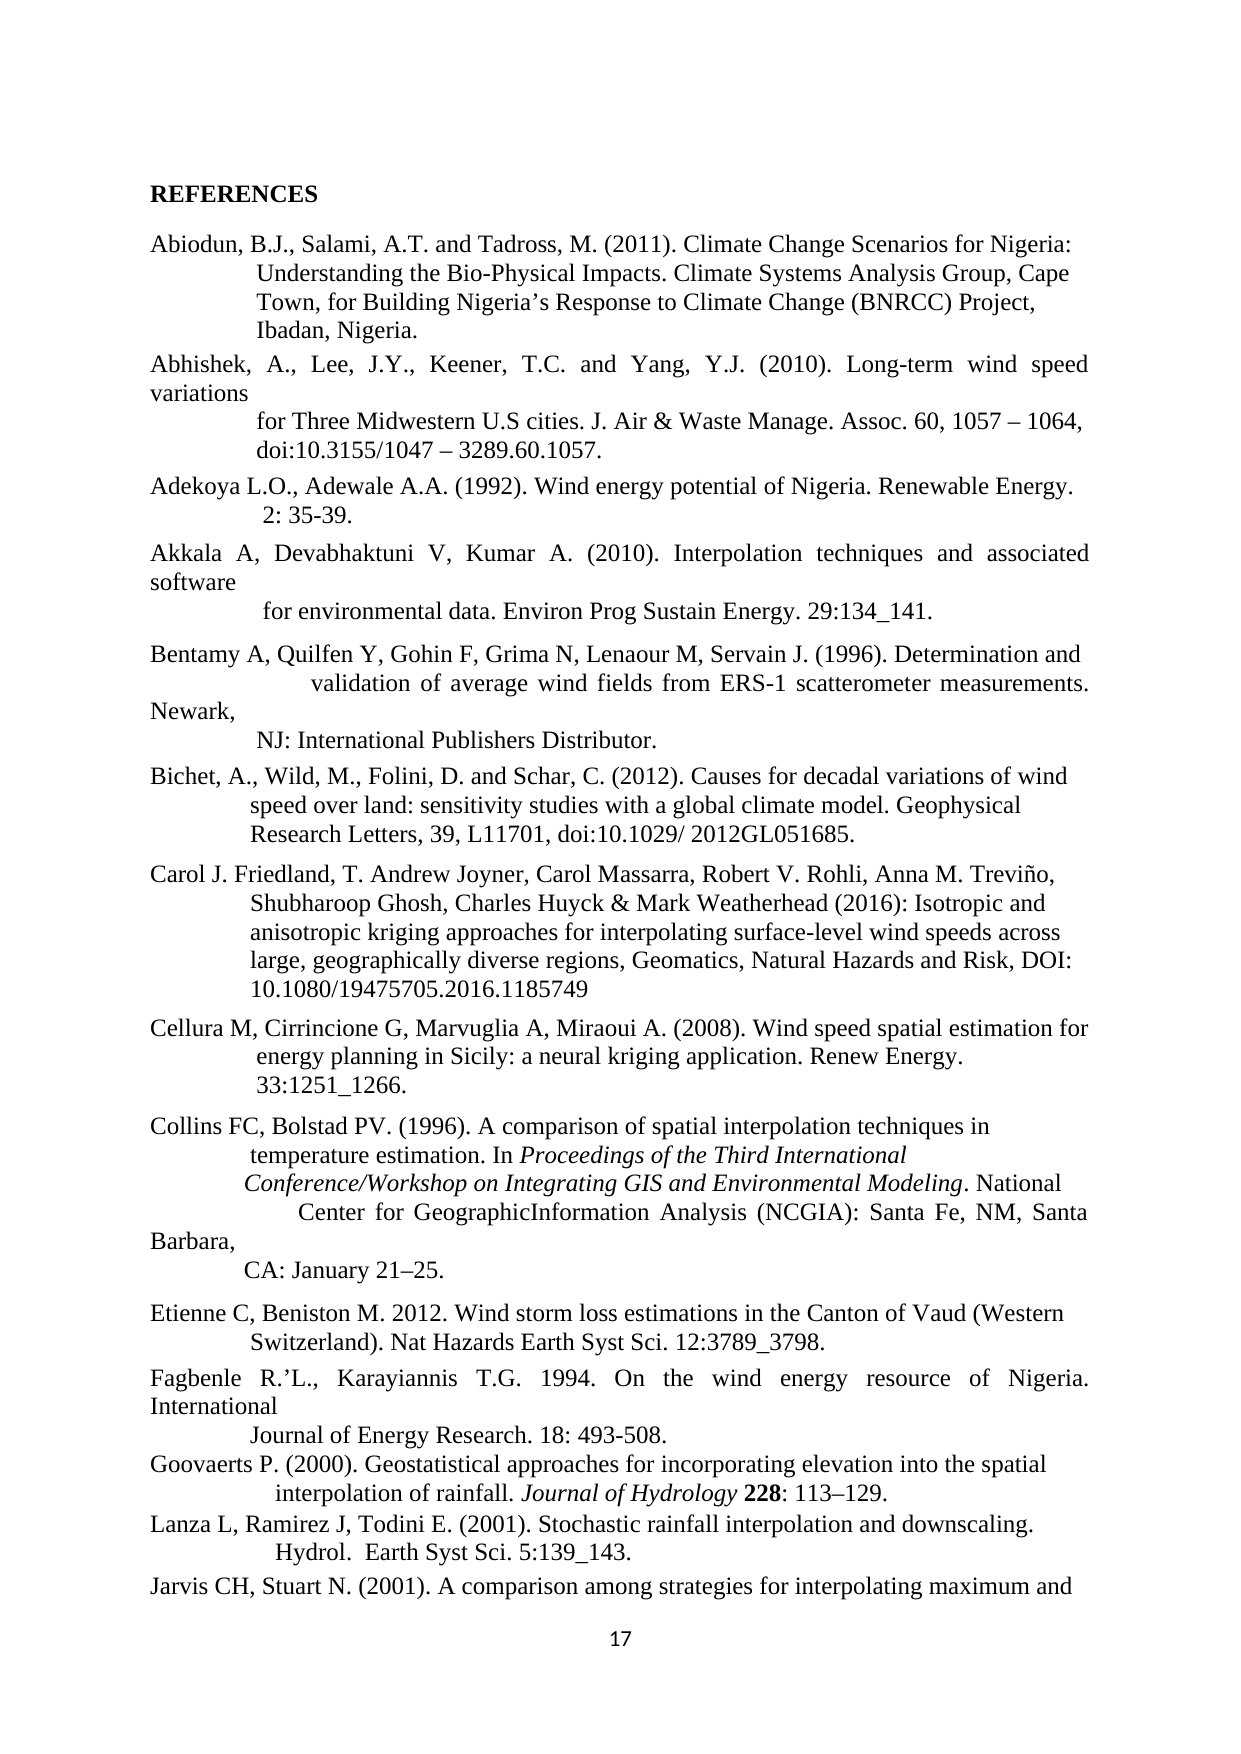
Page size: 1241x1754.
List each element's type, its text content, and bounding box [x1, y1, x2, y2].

text Research Letters, 39, L11701, doi:10.1029/ 2012GL051685. [150, 819, 1090, 847]
text CA: January 21–25. [150, 1255, 1090, 1283]
text Akkala A, Devabhaktuni V, Kumar A. (2010). Interpolation techniques and associated software [150, 538, 1090, 596]
text NJ: International Publishers Distributor. [150, 725, 1090, 754]
text energy planning in Sicily: a neural kriging application. Renew Energy. [150, 1041, 1090, 1070]
text Shubharoop Ghosh, Charles Huyck & Mark Weatherhead (2016): Isotropic and [150, 888, 1090, 917]
text Etienne C, Beniston M. 2012. Wind storm loss estimations in the Canton of Vaud (Western [150, 1298, 1090, 1327]
text Goovaerts P. (2000). Geostatistical approaches for incorporating elevation into the spatial [150, 1449, 1090, 1478]
text REFERENCES [150, 179, 1090, 207]
text anisotropic kriging approaches for interpolating surface-level wind speeds across [150, 917, 1090, 946]
text for Three Midwestern U.S cities. J. Air & Waste Manage. Assoc. 60, 1057 – 1064, [150, 406, 1090, 435]
text Ibadan, Nigeria. [150, 315, 1090, 344]
text Collins FC, Bolstad PV. (1996). A comparison of spatial interpolation techniques in [150, 1111, 1090, 1140]
text doi:10.3155/1047 – 3289.60.1057. [150, 435, 1090, 464]
text Understanding the Bio-Physical Impacts. Climate Systems Analysis Group, Cape [150, 258, 1090, 287]
text 10.1080/19475705.2016.1185749 [150, 974, 1090, 1003]
text Bentamy A, Quilfen Y, Gohin F, Grima N, Lenaour M, Servain J. (1996). Determination and [150, 639, 1090, 668]
text Carol J. Friedland, T. Andrew Joyner, Carol Massarra, Robert V. Rohli, Anna M. Treviño, [150, 859, 1090, 888]
text Conference/Workshop on Integrating GIS and Environmental Modeling. National [150, 1168, 1090, 1197]
text temperature estimation. In Proceedings of the Third International [150, 1140, 1090, 1168]
text Adekoya L.O., Adewale A.A. (1992). Wind energy potential of Nigeria. Renewable Energy. [150, 471, 1090, 500]
text 2: 35-39. [150, 500, 1090, 529]
text Hydrol. Earth Syst Sci. 5:139_143. [150, 1537, 1090, 1566]
text Center for GeographicInformation Analysis (NCGIA): Santa Fe, NM, Santa Barbara, [150, 1197, 1090, 1255]
text Abiodun, B.J., Salami, A.T. and Tadross, M. (2011). Climate Change Scenarios for Nigeria: [150, 229, 1090, 258]
text Bichet, A., Wild, M., Folini, D. and Schar, C. (2012). Causes for decadal variations of wind [150, 761, 1090, 790]
text Fagbenle R.’L., Karayiannis T.G. 1994. On the wind energy resource of Nigeria. International [150, 1363, 1090, 1420]
text Journal of Energy Research. 18: 493-508. [150, 1420, 1090, 1449]
text Cellura M, Cirrincione G, Marvuglia A, Miraoui A. (2008). Wind speed spatial estimation for [150, 1013, 1090, 1041]
text large, geographically diverse regions, Geomatics, Natural Hazards and Risk, DOI: [150, 946, 1090, 974]
text Abhishek, A., Lee, J.Y., Keener, T.C. and Yang, Y.J. (2010). Long-term wind speed variations [150, 349, 1090, 406]
text speed over land: sensitivity studies with a global climate model. Geophysical [150, 790, 1090, 819]
text Town, for Building Nigeria’s Response to Climate Change (BNRCC) Project, [150, 287, 1090, 315]
text for environmental data. Environ Prog Sustain Energy. 29:134_141. [150, 596, 1090, 624]
text 33:1251_1266. [150, 1070, 1090, 1099]
text interpolation of rainfall. Journal of Hydrology 228: 113–129. [150, 1478, 1090, 1506]
text Lanza L, Ramirez J, Todini E. (2001). Stochastic rainfall interpolation and downscaling. [150, 1509, 1090, 1537]
text Switzerland). Nat Hazards Earth Syst Sci. 12:3789_3798. [150, 1327, 1090, 1355]
text Jarvis CH, Stuart N. (2001). A comparison among strategies for interpolating maximum and [150, 1571, 1090, 1600]
text validation of average wind fields from ERS-1 scatterometer measurements. Newark, [150, 668, 1090, 725]
